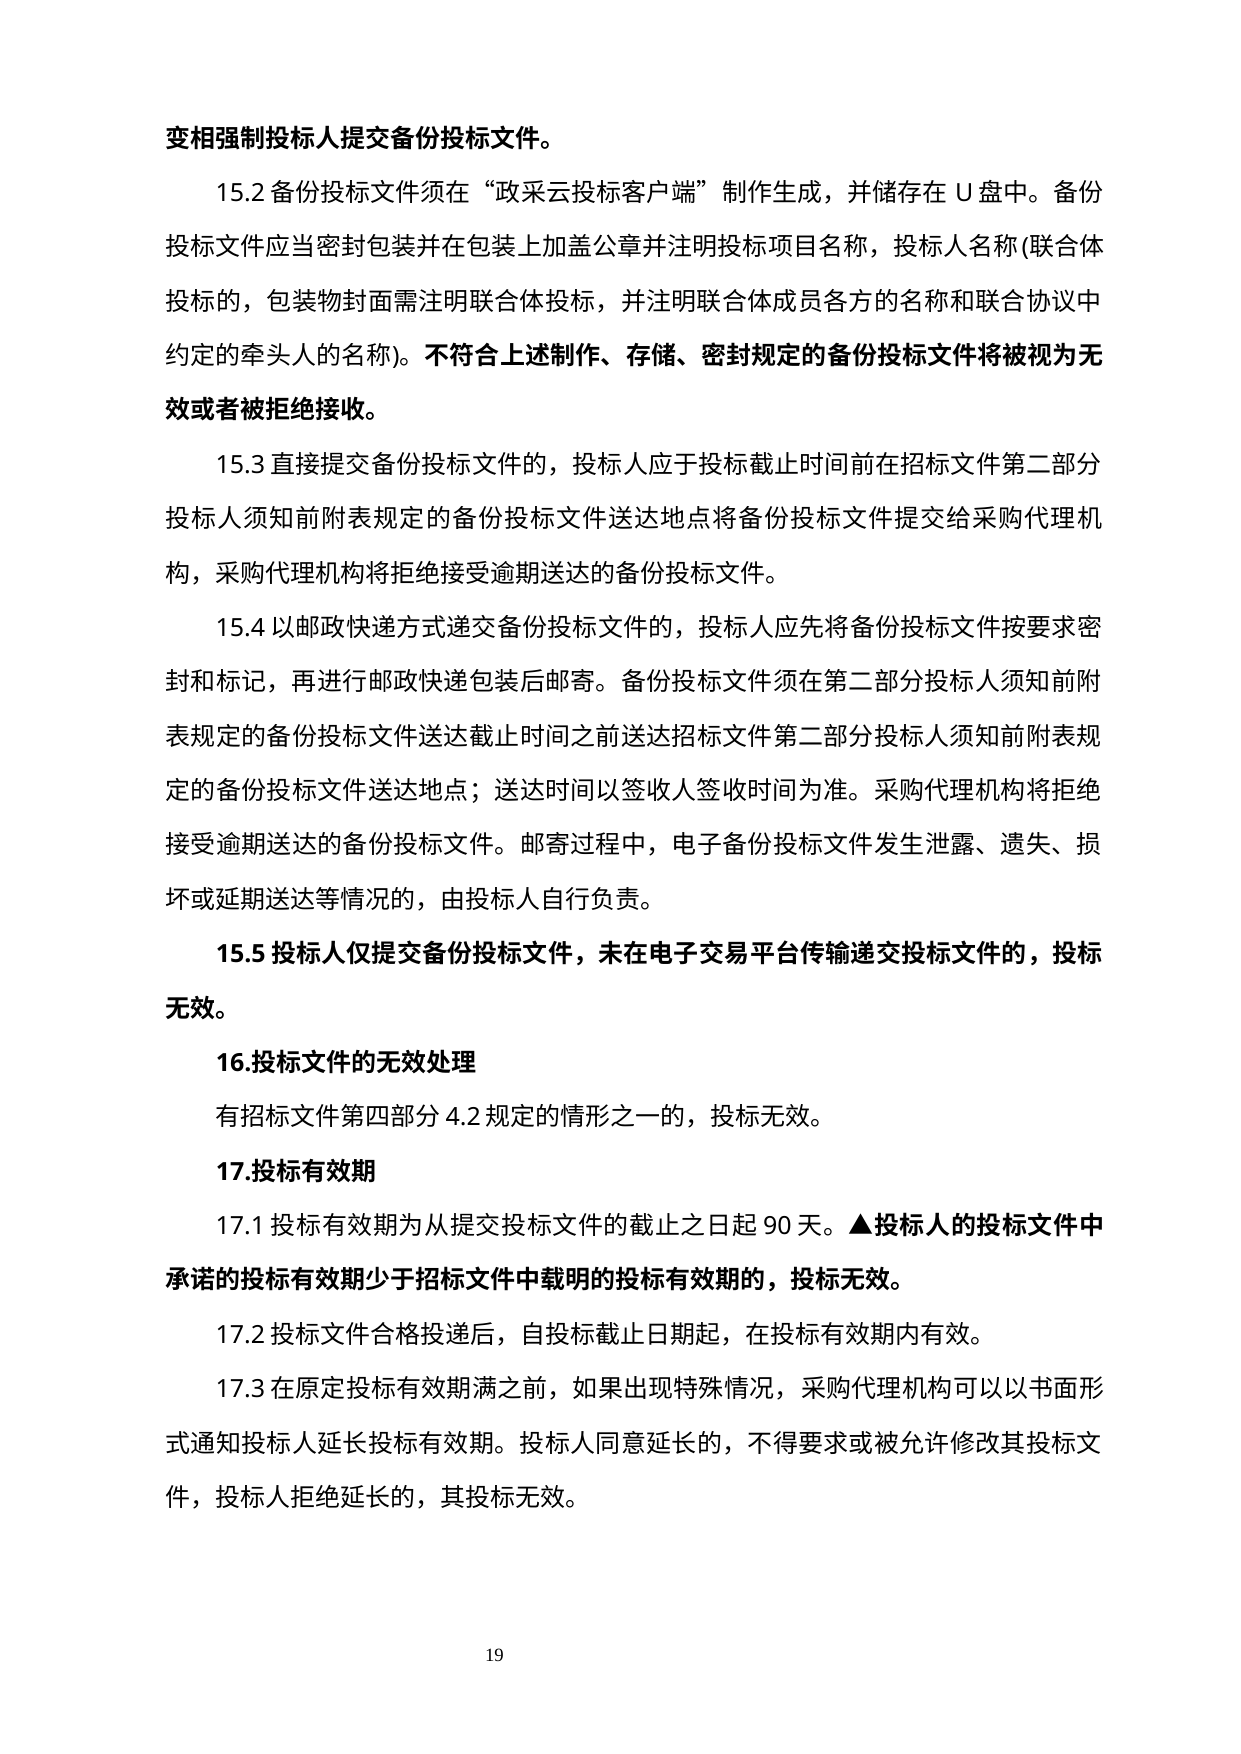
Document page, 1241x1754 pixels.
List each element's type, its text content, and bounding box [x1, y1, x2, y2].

text 有招标文件第四部分4.2规定的情形之一的，投标无效。 [165, 1097, 1104, 1133]
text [165, 118, 1104, 154]
text 17.1投标有效期为从提交投标文件的截止之日起90天。▲投标人的投标文件中承诺的投标有效期少于招标文件中载明的投标有效期的，投标无效。 [165, 1206, 1104, 1296]
text 17.2投标文件合格投递后，自投标截止日期起，在投标有效期内有效。 [165, 1314, 1104, 1351]
text 15.5投标人仅提交备份投标文件，未在电子交易平台传输递交投标文件的，投标无效。 [165, 934, 1104, 1024]
text 17.3在原定投标有效期满之前，如果出现特殊情况，采购代理机构可以以书面形式通知投标人延长投标有效期。投标人同意延长的，不得要求或被允许修改其投标文件，投标人拒绝延长的，其投标无效。 [165, 1369, 1104, 1514]
text 15.4以邮政快递方式递交备份投标文件的，投标人应先将备份投标文件按要求密封和标记，再进行邮政快递包装后邮寄。备份投标文件须在第二部分投标人须知前附表规定的备份投标文件送达截止时间之前送达招标文件第二部分投标人须知前附表规定的备份投标文件送达地点；送达时间以签收人签收时间为准。采购代理机构将拒绝接受逾期送达的备份投标文件。邮寄过程中，电子备份投标文件发生泄露、遗失、损坏或延期送达等情况的，由投标人自行负责。 [165, 607, 1104, 916]
text 17.投标有效期 [165, 1151, 1104, 1187]
text 16.投标文件的无效处理 [165, 1042, 1104, 1079]
text 15.3直接提交备份投标文件的，投标人应于投标截止时间前在招标文件第二部分投标人须知前附表规定的备份投标文件送达地点将备份投标文件提交给采购代理机构，采购代理机构将拒绝接受逾期送达的备份投标文件。 [165, 444, 1104, 589]
text 15.2备份投标文件须在“政采云投标客户端”制作生成，并储存在U盘中。备份投标文件应当密封包装并在包装上加盖公章并注明投标项目名称，投标人名称(联合体投标的，包装物封面需注明联合体投标，并注明联合体成员各方的名称和联合协议中约定的牵头人的名称)。不符合上述制作、存储、密封规定的备份投标文件将被视为无效或者被拒绝接收。 [165, 172, 1104, 426]
